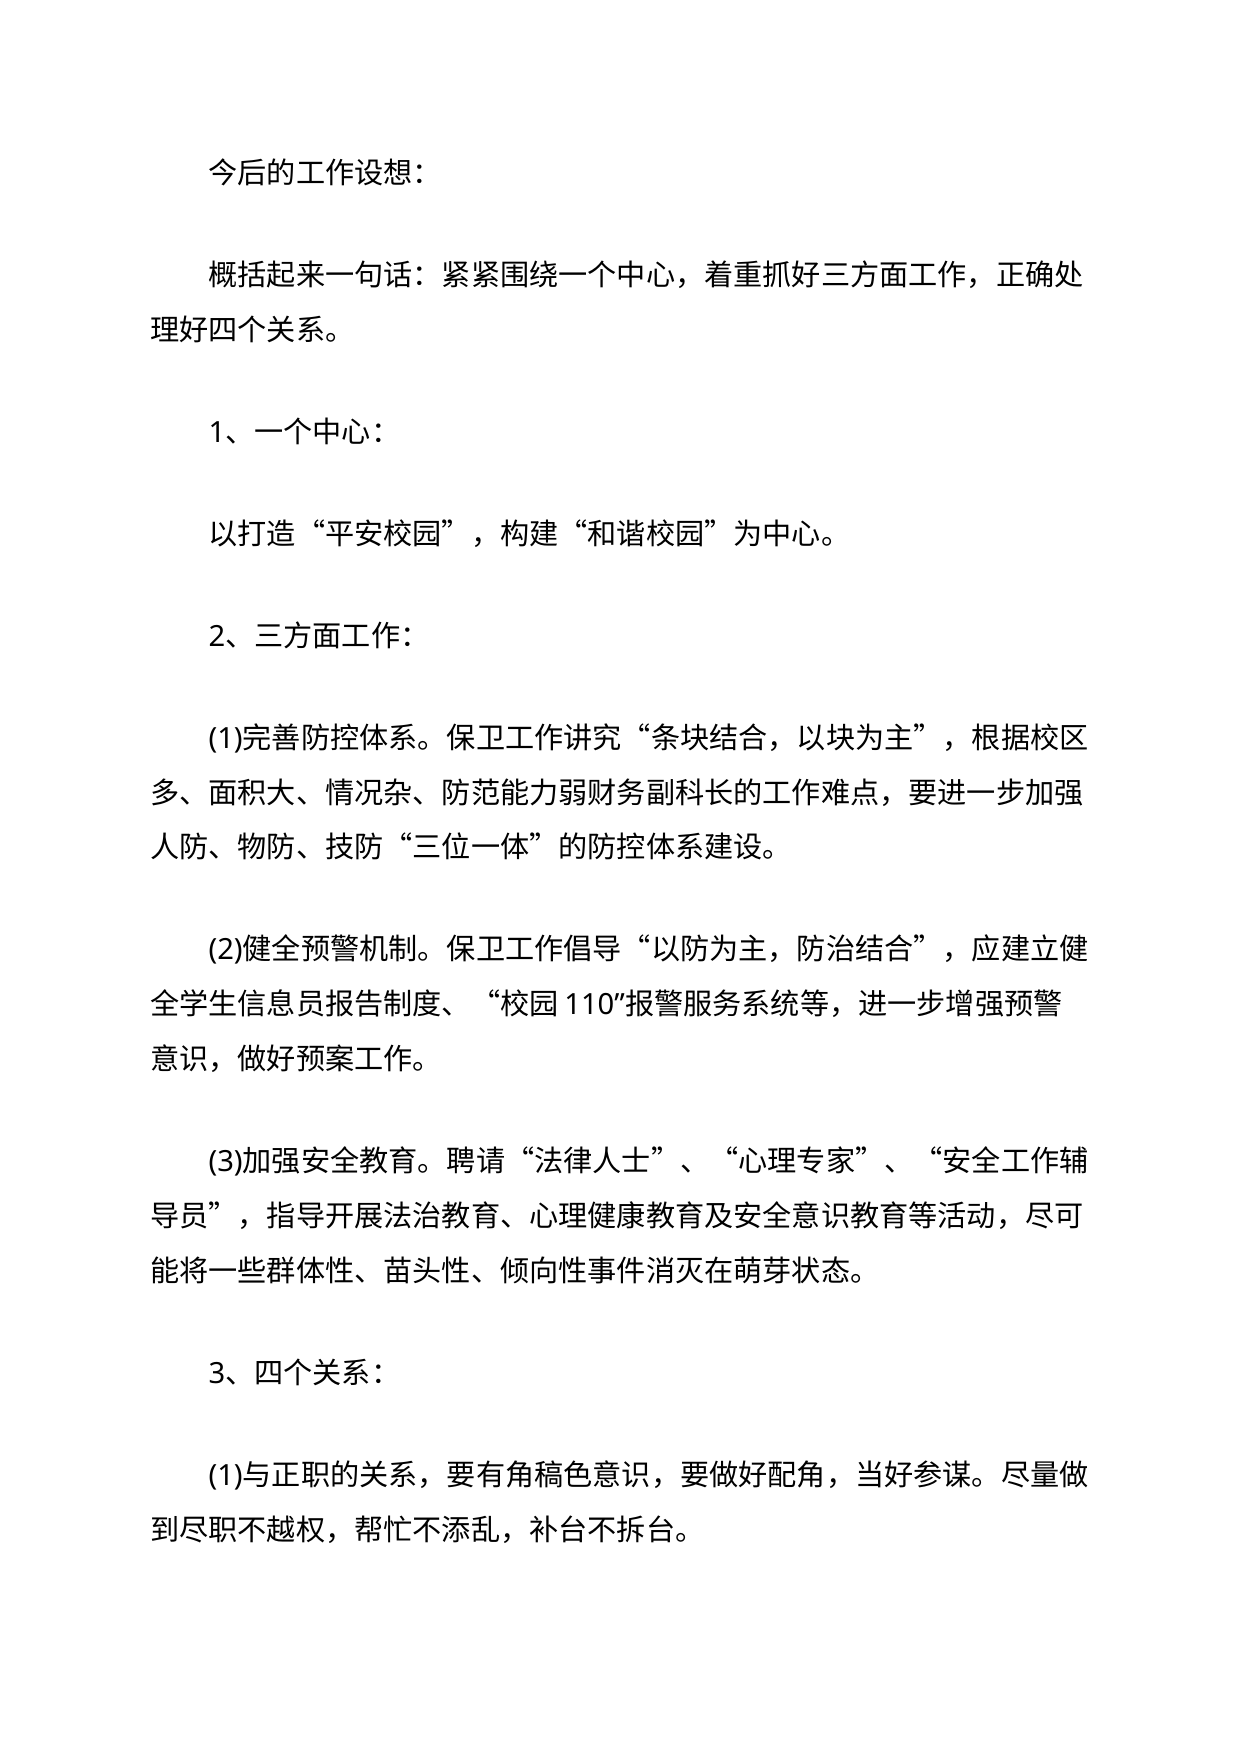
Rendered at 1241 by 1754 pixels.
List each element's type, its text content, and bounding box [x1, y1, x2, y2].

text 1、一个中心： [150, 408, 1090, 451]
text 2、三方面工作： [150, 612, 1090, 654]
text (2)健全预警机制。保卫工作倡导“以防为主，防治结合”，应建立健全学生信息员报告制度、“校园110”报警服务系统等，进一步增强预警意识，做好预案工作。 [150, 926, 1090, 1078]
text 概括起来一句话：紧紧围绕一个中心，着重抓好三方面工作，正确处理好四个关系。 [150, 252, 1090, 349]
text (1)完善防控体系。保卫工作讲究“条块结合，以块为主”，根据校区多、面积大、情况杂、防范能力弱财务副科长的工作难点，要进一步加强人防、物防、技防“三位一体”的防控体系建设。 [150, 714, 1090, 866]
text (1)与正职的关系，要有角稿色意识，要做好配角，当好参谋。尽量做到尽职不越权，帮忙不添乱，补台不拆台。 [150, 1451, 1090, 1548]
text 今后的工作设想： [150, 150, 1090, 192]
text 以打造“平安校园”，构建“和谐校园”为中心。 [150, 510, 1090, 553]
text 3、四个关系： [150, 1349, 1090, 1392]
text (3)加强安全教育。聘请“法律人士”、“心理专家”、“安全工作辅导员”，指导开展法治教育、心理健康教育及安全意识教育等活动，尽可能将一些群体性、苗头性、倾向性事件消灭在萌芽状态。 [150, 1138, 1090, 1290]
